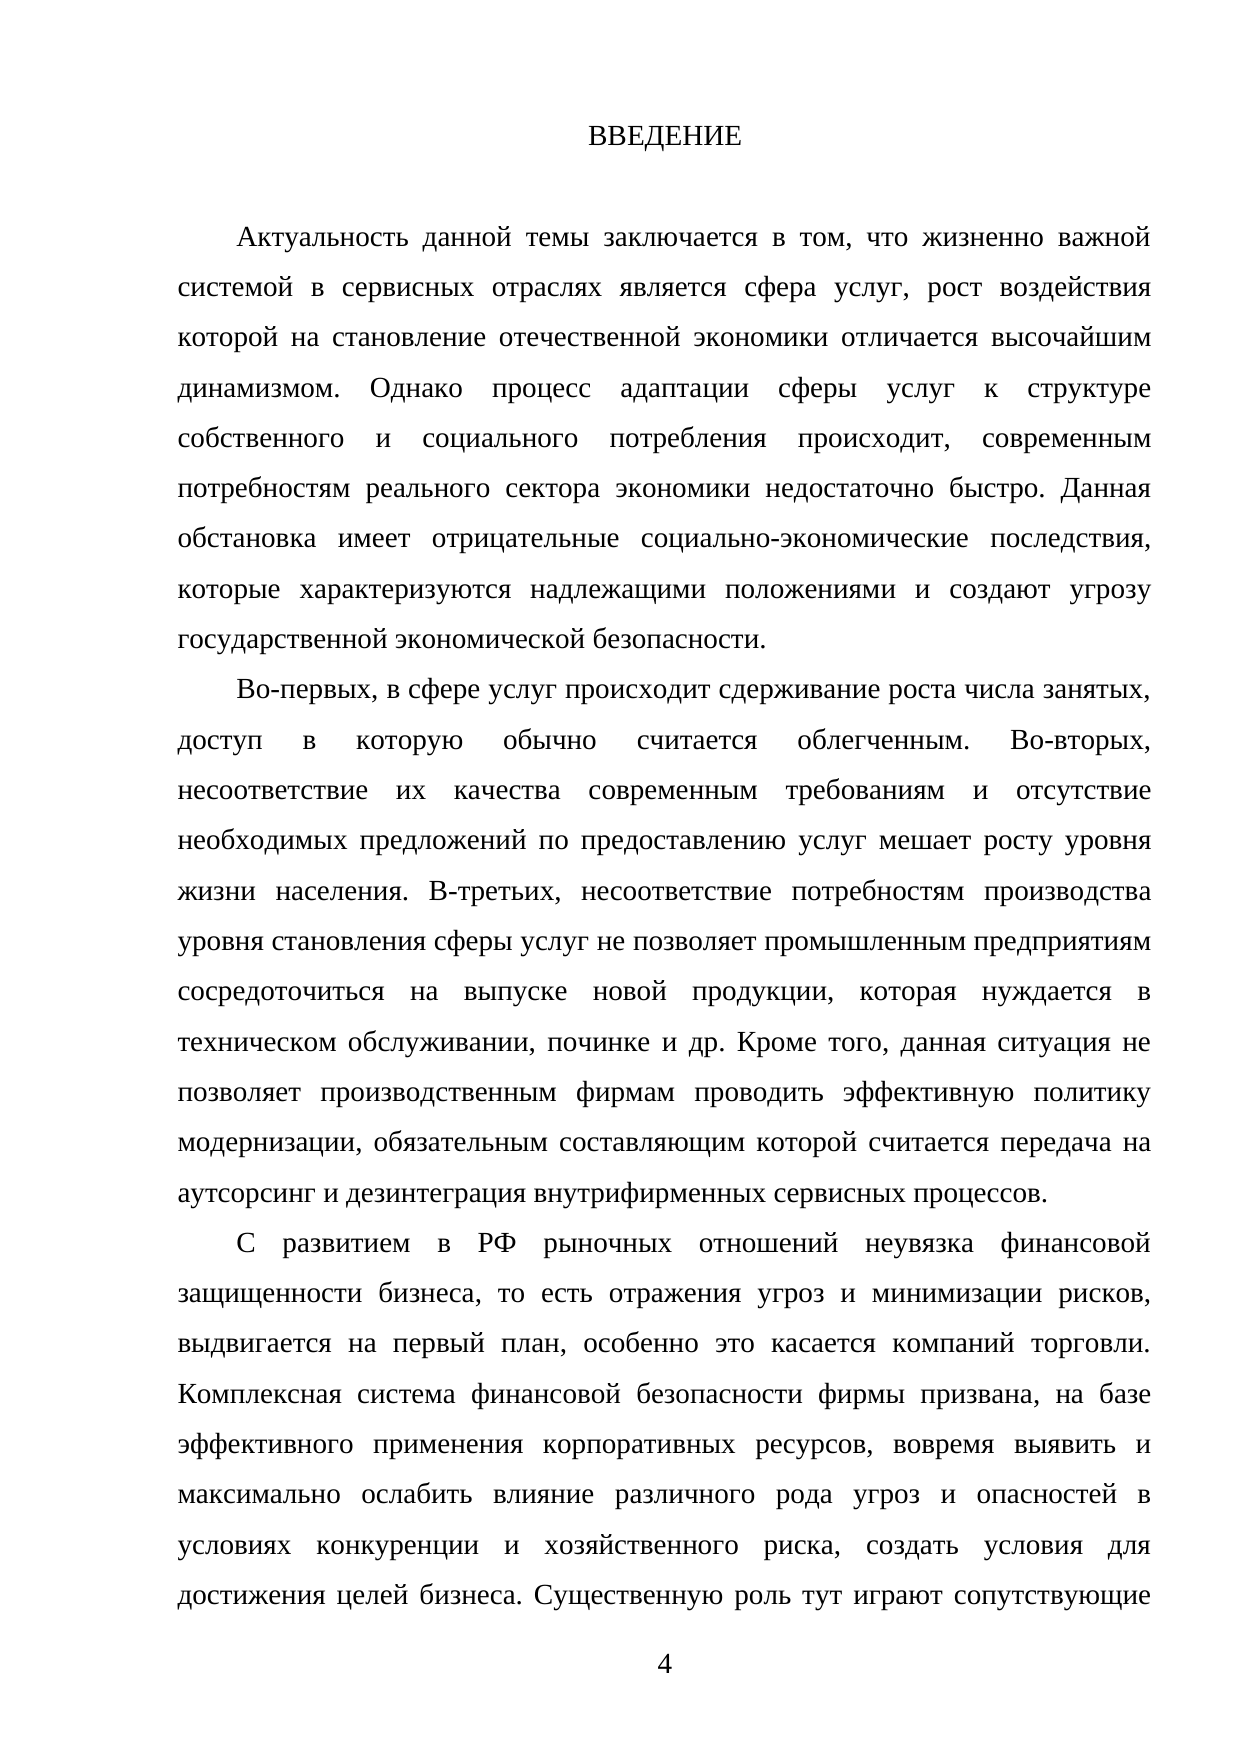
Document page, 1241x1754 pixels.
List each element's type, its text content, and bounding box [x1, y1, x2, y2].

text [177, 1225, 1152, 1611]
text ВВЕДЕНИЕ [178, 118, 1152, 152]
text Актуальность данной темы заключается в том, что жизненно важной системой в сервисных отраслях является сфера услуг, рост воздействия которой на становление отечественной экономики отличается высочайшим динамизмом. Однако процесс адаптации сферы услуг к структуре собственного и социального потребления происходит, современным потребностям реального сектора экономики недостаточно быстро. Данная обстановка имеет отрицательные социально-экономические последствия, которые характеризуются надлежащими положениями и создают угрозу государственной экономической безопасности. [177, 219, 1152, 655]
text Во-первых, в сфере услуг происходит сдерживание роста числа занятых, доступ в которую обычно считается облегченным. Во-вторых, несоответствие их качества современным требованиям и отсутствие необходимых предложений по предоставлению услуг мешает росту уровня жизни населения. В-третьих, несоответствие потребностям производства уровня становления сферы услуг не позволяет промышленным предприятиям сосредоточиться на выпуске новой продукции, которая нуждается в техническом обслуживании, починке и др. Кроме того, данная ситуация не позволяет производственным фирмам проводить эффективную политику модернизации, обязательным составляющим которой считается передача на аутсорсинг и дезинтеграция внутрифирменных сервисных процессов. [177, 672, 1152, 1208]
